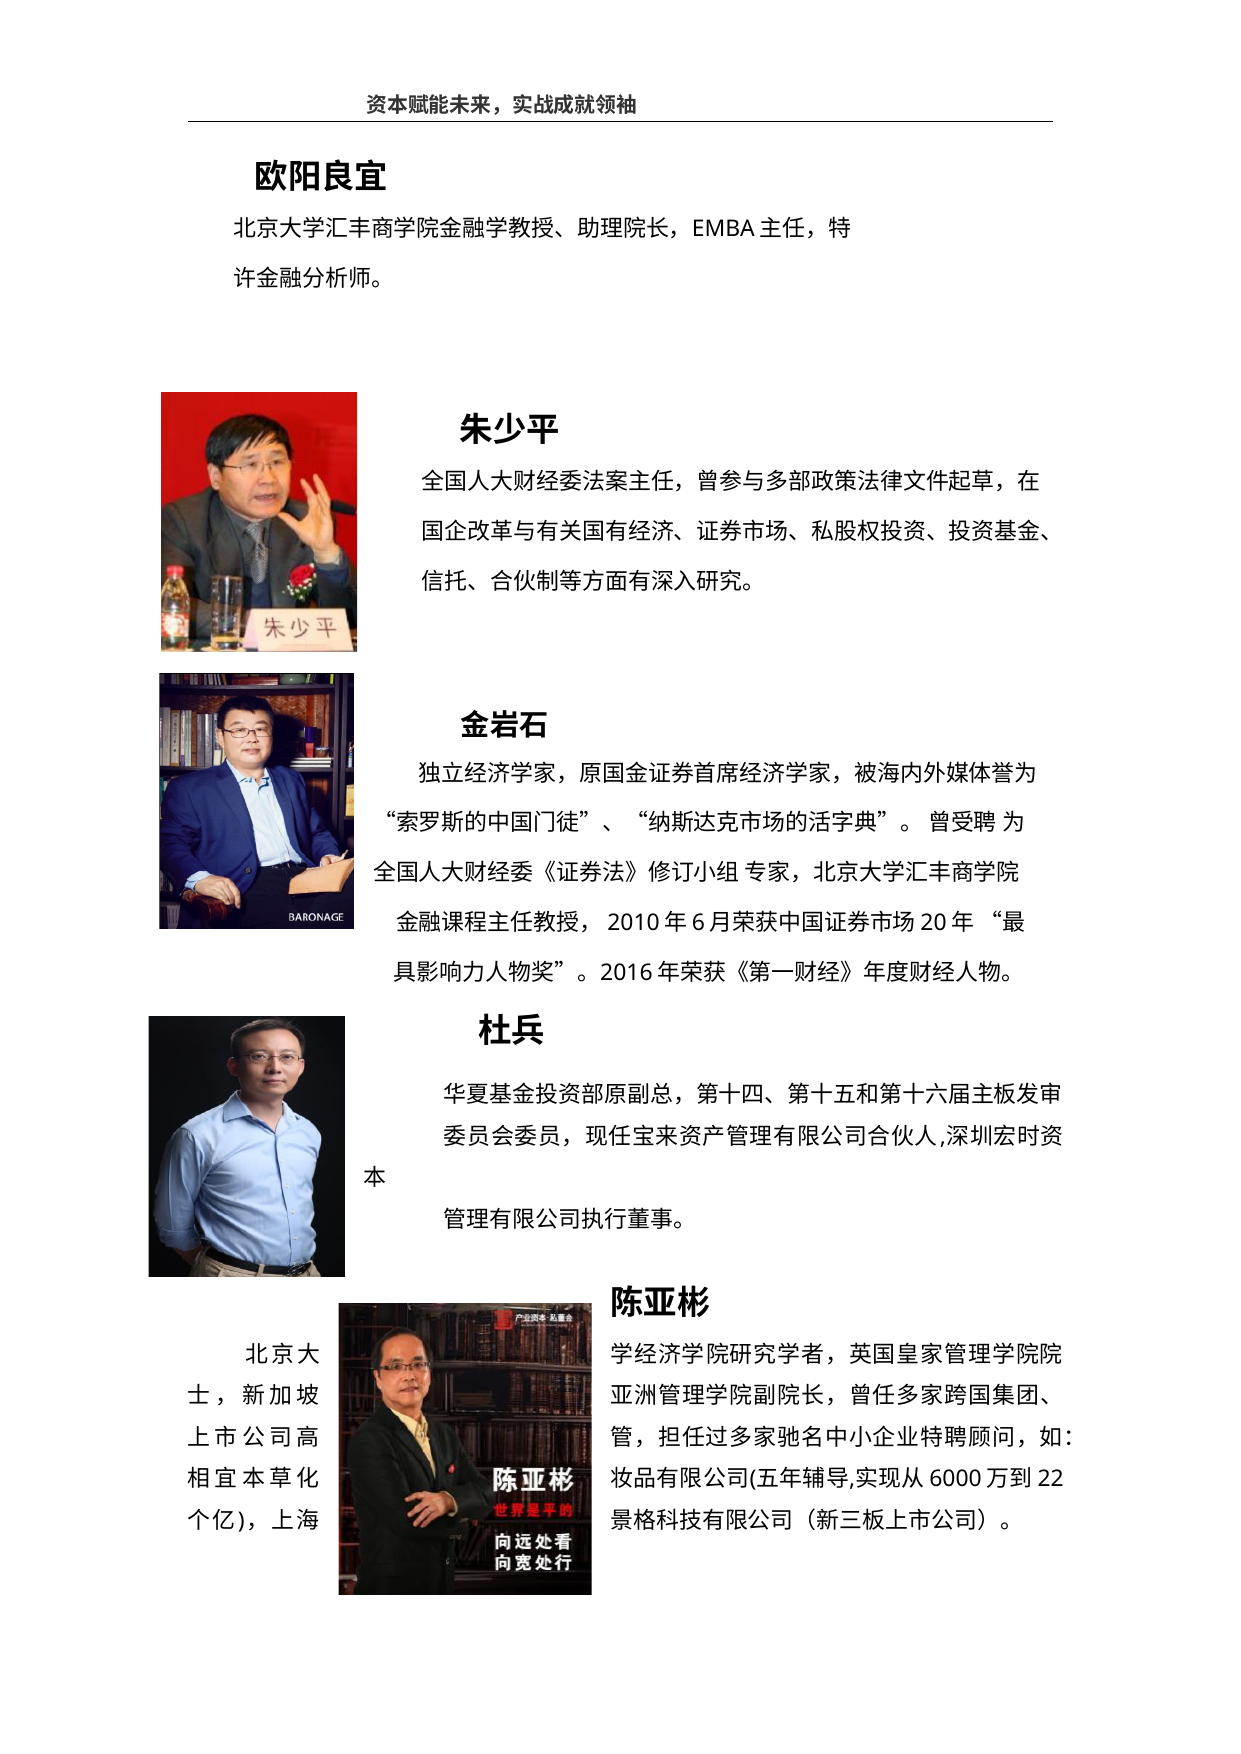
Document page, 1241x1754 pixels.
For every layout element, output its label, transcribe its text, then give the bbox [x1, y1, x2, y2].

text 信托、合伙制等方面有深入研究。 [358, 562, 1053, 596]
text 全国人大财经委法案主任，曾参与多部政策法律文件起草，在 [358, 463, 1053, 496]
text 委员会委员，现任宝来资产管理有限公司合伙人,深圳宏时资本 [345, 1118, 1064, 1192]
picture [148, 1016, 345, 1277]
text 北京大学经济学院研究学者，英国皇家管理学院院士，新加坡亚洲管理学院副院长，曾任多家跨国集团、上市公司高管，担任过多家驰名中小企业特聘顾问，如：相宜本草化妆品有限公司(五年辅导,实现从6000万到22个亿)，上海景格科技有限公司（新三板上市公司）。 [187, 1336, 338, 1535]
text 金岩石 [354, 702, 1053, 744]
text 欧阳良宜 [187, 150, 1053, 198]
text 陈亚彬 [187, 1275, 1053, 1324]
text 金融课程主任教授， 2010年6月荣获中国证券市场20年 “最 [187, 904, 1053, 937]
text 管理有限公司执行董事。 [345, 1201, 1064, 1234]
text 独立经济学家，原国金证券首席经济学家，被海内外媒体誉为“索罗斯的中国门徒”、“纳斯达克市场的活字典”。 曾受聘 为 全国人大财经委《证券法》修订小组 专家，北京大学汇丰商学院 [354, 754, 1053, 887]
picture [338, 1303, 592, 1595]
text 许金融分析师。 [187, 260, 1053, 293]
text 国企改革与有关国有经济、证券市场、私股权投资、投资基金、 [358, 513, 1053, 546]
text 华夏基金投资部原副总，第十四、第十五和第十六届主板发审 [345, 1076, 1064, 1109]
picture [161, 392, 358, 652]
text 北京大学汇丰商学院金融学教授、助理院长，EMBA主任，特 [187, 210, 1053, 243]
text 朱少平 [358, 403, 1053, 451]
text 北京大学经济学院研究学者，英国皇家管理学院院士，新加坡亚洲管理学院副院长，曾任多家跨国集团、上市公司高管，担任过多家驰名中小企业特聘顾问，如：相宜本草化妆品有限公司(五年辅导,实现从6000万到22个亿)，上海景格科技有限公司（新三板上市公司）。 [592, 1336, 1064, 1535]
text 具影响力人物奖”。2016年荣获《第一财经》年度财经人物。 [187, 954, 1053, 987]
picture [159, 673, 354, 929]
text 杜兵 [187, 1004, 1053, 1052]
